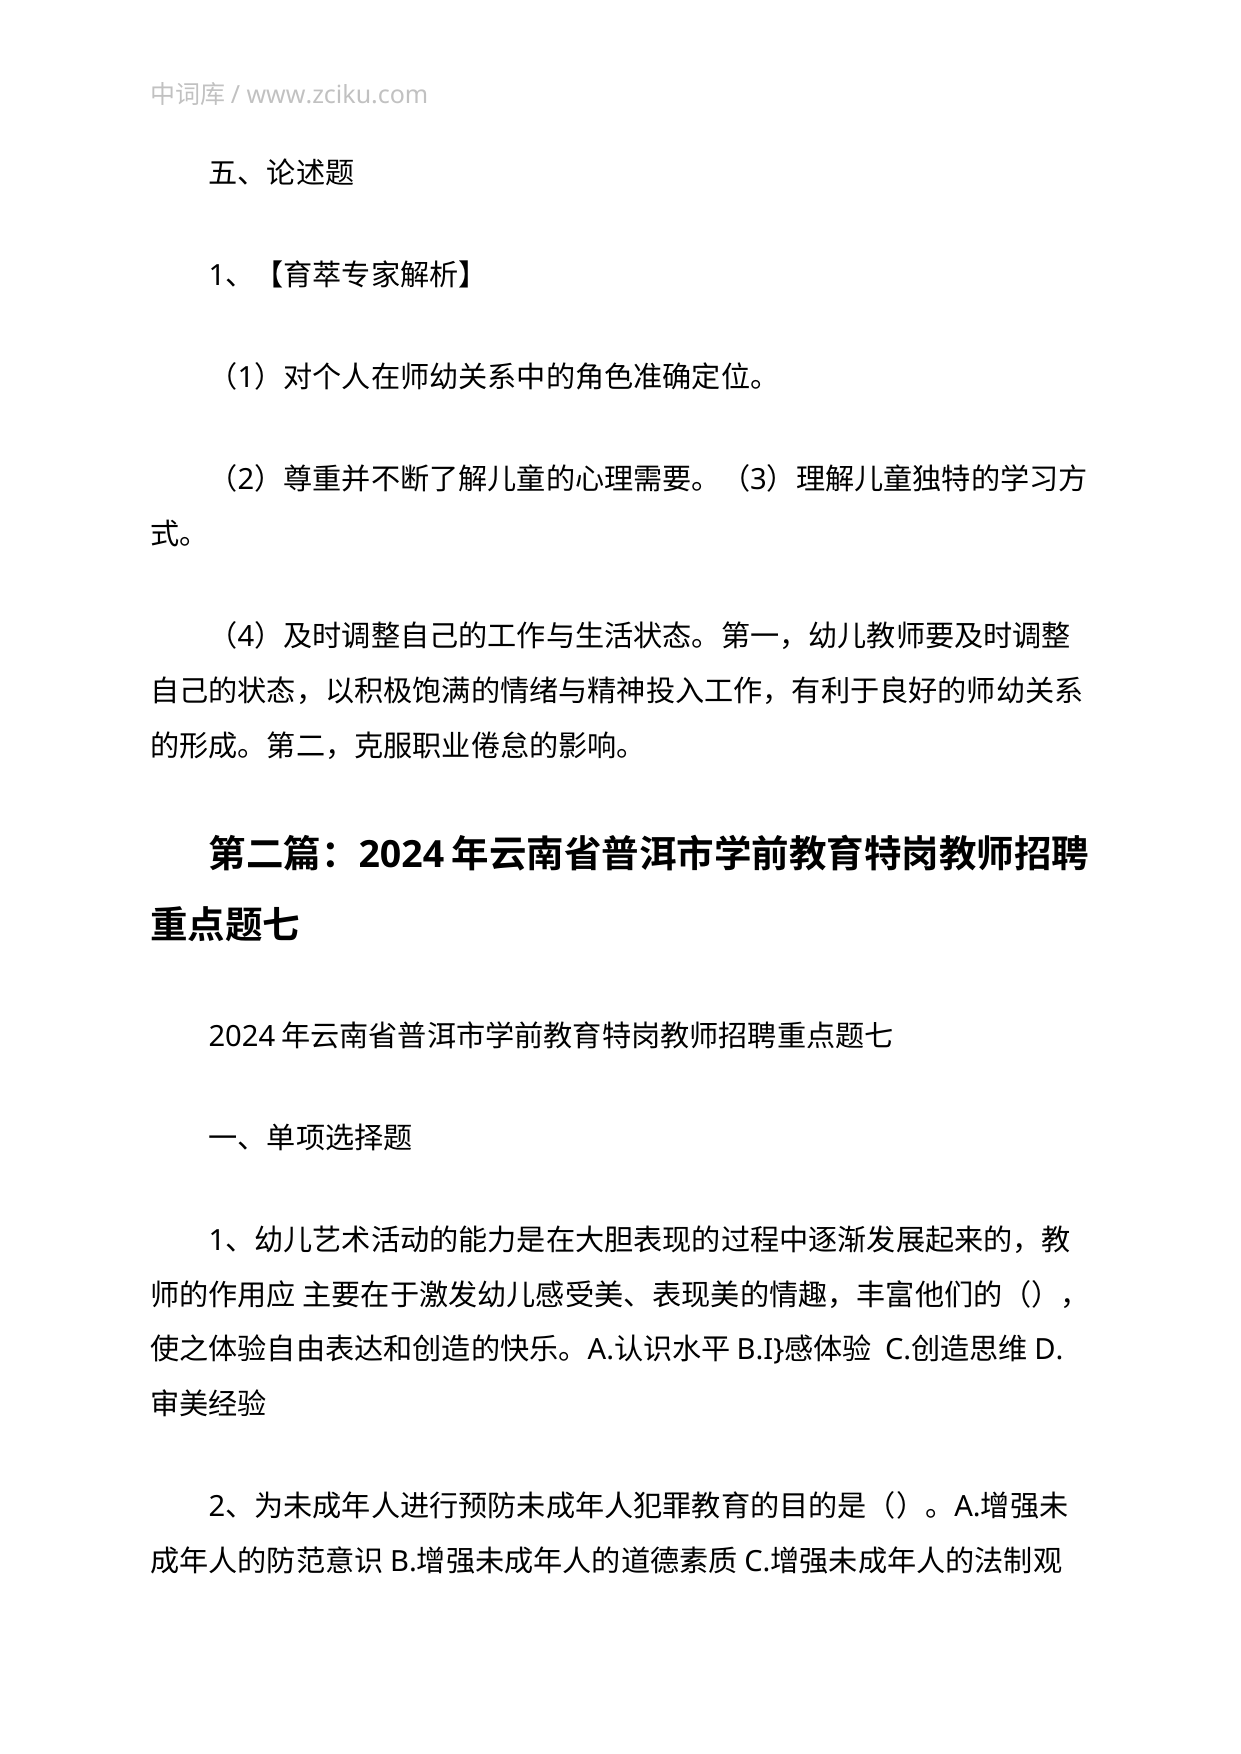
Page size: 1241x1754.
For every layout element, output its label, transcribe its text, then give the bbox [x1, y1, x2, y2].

text （4）及时调整自己的工作与生活状态。第一，幼儿教师要及时调整自己的状态，以积极饱满的情绪与精神投入工作，有利于良好的师幼关系的形成。第二，克服职业倦怠的影响。 [150, 612, 1090, 765]
text （1）对个人在师幼关系中的角色准确定位。 [150, 354, 1090, 396]
text 1、幼儿艺术活动的能力是在大胆表现的过程中逐渐发展起来的，教师的作用应 主要在于激发幼儿感受美、表现美的情趣，丰富他们的（），使之体验自由表达和创造的快乐。A.认识水平B.I}感体验 C.创造思维 D.审美经验 [150, 1216, 1090, 1423]
text 一、单项选择题 [150, 1114, 1090, 1157]
text 1、【育萃专家解析】 [150, 252, 1090, 294]
text 第二篇：2024年云南省普洱市学前教育特岗教师招聘重点题七 [150, 824, 1090, 949]
text 2024年云南省普洱市学前教育特岗教师招聘重点题七 [150, 1012, 1090, 1055]
text （2）尊重并不断了解儿童的心理需要。（3）理解儿童独特的学习方式。 [150, 456, 1090, 553]
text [150, 1483, 1090, 1580]
text 五、论述题 [150, 150, 1090, 192]
